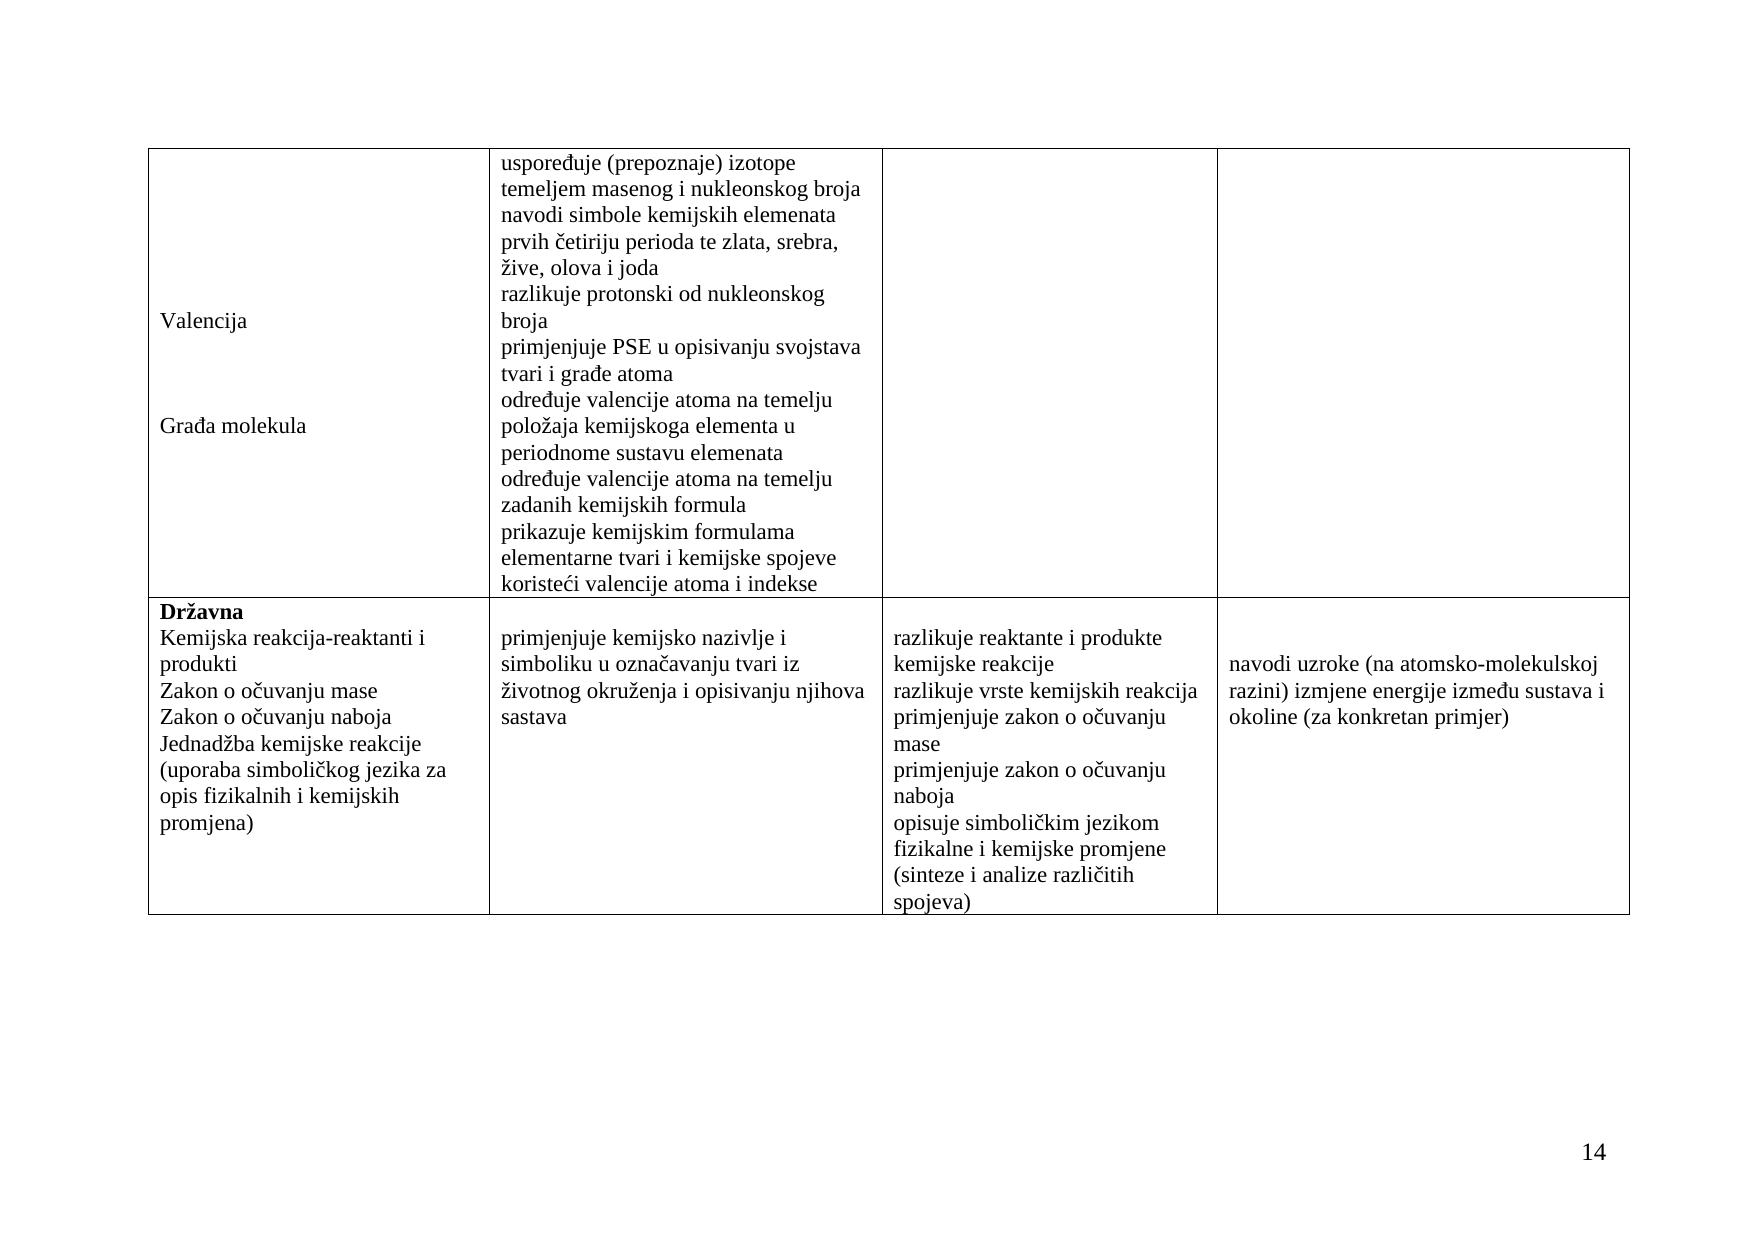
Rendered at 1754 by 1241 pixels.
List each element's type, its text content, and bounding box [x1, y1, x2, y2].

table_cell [149, 149, 489, 597]
table_cell razlikuje reaktante i produkte kemijske reakcije razlikuje vrste kemijskih reakcija primjenjuje zakon o očuvanju mase primjenjuje zakon o očuvanju naboja opisuje simboličkim jezikom fizikalne i kemijske promjene (sinteze i analize različitih spojeva) [883, 598, 1217, 914]
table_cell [883, 149, 1217, 597]
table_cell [490, 149, 882, 597]
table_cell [1218, 149, 1629, 597]
table_cell Državna Kemijska reakcija-reaktanti i produkti Zakon o očuvanju mase Zakon o očuvanju naboja Jednadžba kemijske reakcije (uporaba simboličkog jezika za opis fizikalnih i kemijskih promjena) [149, 598, 489, 914]
table_cell navodi uzroke (na atomsko-molekulskoj razini) izmjene energije između sustava i okoline (za konkretan primjer) [1218, 598, 1629, 914]
table_cell primjenjuje kemijsko nazivlje i simboliku u označavanju tvari iz životnog okruženja i opisivanju njihova sastava [490, 598, 882, 914]
